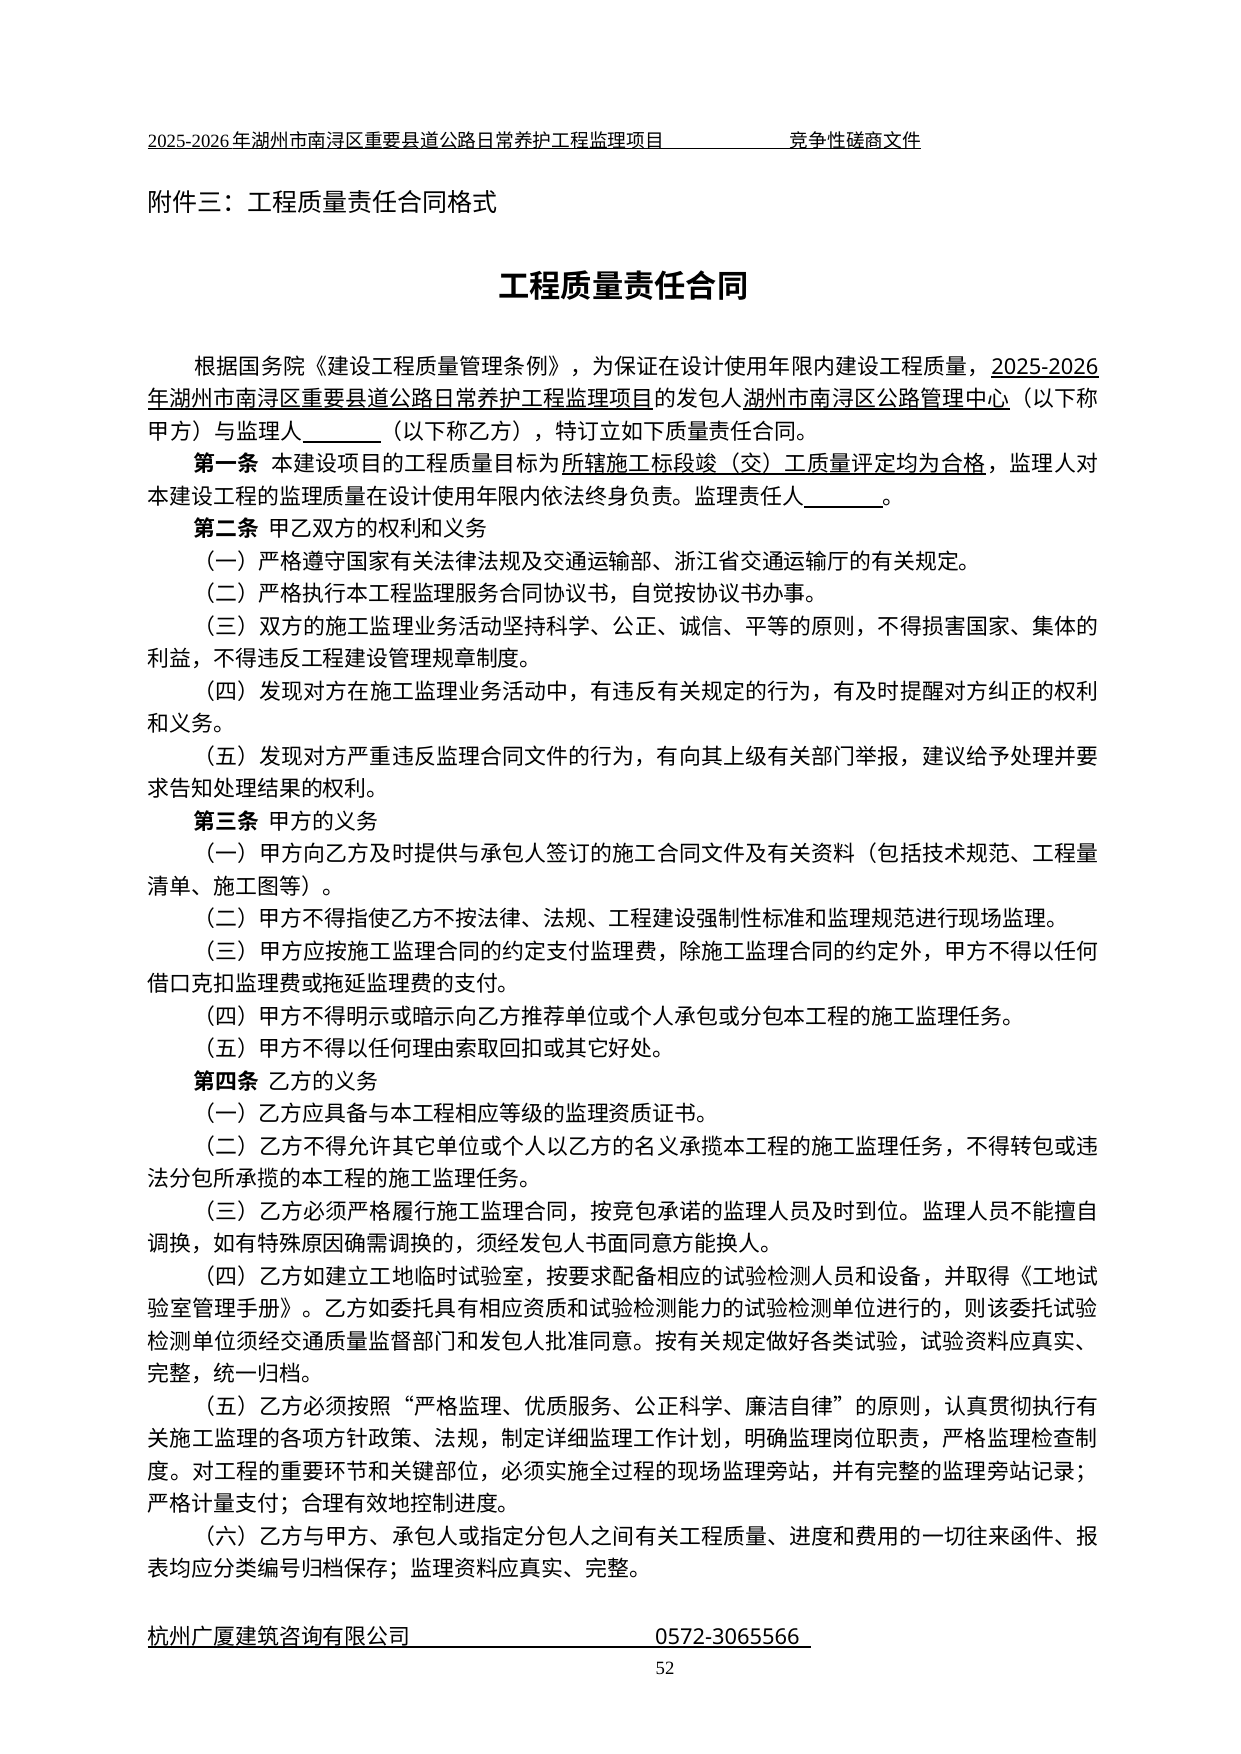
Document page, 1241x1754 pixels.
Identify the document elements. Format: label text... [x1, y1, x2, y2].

text 附件三：工程质量责任合同格式 [148, 168, 1098, 233]
text 第二条 甲乙双方的权利和义务 [148, 511, 1098, 543]
text 第三条 甲方的义务 [148, 803, 1098, 836]
text （五）乙方必须按照“严格监理、优质服务、公正科学、廉洁自律”的原则，认真贯彻执行有关施工监理的各项方针政策、法规，制定详细监理工作计划，明确监理岗位职责，严格监理检查制度。对工程的重要环节和关键部位，必须实施全过程的现场监理旁站，并有完整的监理旁站记录；严格计量支付；合理有效地控制进度。 [148, 1388, 1098, 1518]
text （一）乙方应具备与本工程相应等级的监理资质证书。 [148, 1096, 1098, 1128]
text （四）乙方如建立工地临时试验室，按要求配备相应的试验检测人员和设备，并取得《工地试验室管理手册》。乙方如委托具有相应资质和试验检测能力的试验检测单位进行的，则该委托试验检测单位须经交通质量监督部门和发包人批准同意。按有关规定做好各类试验，试验资料应真实、完整，统一归档。 [148, 1258, 1098, 1388]
text （三）乙方必须严格履行施工监理合同，按竞包承诺的监理人员及时到位。监理人员不能擅自调换，如有特殊原因确需调换的，须经发包人书面同意方能换人。 [148, 1193, 1098, 1258]
text （六）乙方与甲方、承包人或指定分包人之间有关工程质量、进度和费用的一切往来函件、报表均应分类编号归档保存；监理资料应真实、完整。 [148, 1518, 1098, 1583]
text （三）甲方应按施工监理合同的约定支付监理费，除施工监理合同的约定外，甲方不得以任何借口克扣监理费或拖延监理费的支付。 [148, 933, 1098, 998]
text （四）甲方不得明示或暗示向乙方推荐单位或个人承包或分包本工程的施工监理任务。 [148, 998, 1098, 1031]
text （四）发现对方在施工监理业务活动中，有违反有关规定的行为，有及时提醒对方纠正的权利和义务。 [148, 673, 1098, 738]
text （二）甲方不得指使乙方不按法律、法规、工程建设强制性标准和监理规范进行现场监理。 [148, 901, 1098, 933]
text （三）双方的施工监理业务活动坚持科学、公正、诚信、平等的原则，不得损害国家、集体的利益，不得违反工程建设管理规章制度。 [148, 608, 1098, 673]
text （一）甲方向乙方及时提供与承包人签订的施工合同文件及有关资料（包括技术规范、工程量清单、施工图等）。 [148, 836, 1098, 901]
text 第一条 本建设项目的工程质量目标为所辖施工标段竣（交）工质量评定均为合格，监理人对本建设工程的监理质量在设计使用年限内依法终身负责。监理责任人 。 [148, 446, 1098, 511]
text 工程质量责任合同 [148, 251, 1098, 316]
text 第四条 乙方的义务 [148, 1063, 1098, 1096]
text （二）乙方不得允许其它单位或个人以乙方的名义承揽本工程的施工监理任务，不得转包或违法分包所承揽的本工程的施工监理任务。 [148, 1128, 1098, 1193]
text （一）严格遵守国家有关法律法规及交通运输部、浙江省交通运输厅的有关规定。 [148, 543, 1098, 576]
text 根据国务院《建设工程质量管理条例》，为保证在设计使用年限内建设工程质量，2025-2026年湖州市南浔区重要县道公路日常养护工程监理项目的发包人湖州市南浔区公路管理中心（以下称甲方）与监理人 （以下称乙方），特订立如下质量责任合同。 [148, 348, 1098, 446]
text （五）甲方不得以任何理由索取回扣或其它好处。 [148, 1031, 1098, 1063]
text （二）严格执行本工程监理服务合同协议书，自觉按协议书办事。 [148, 576, 1098, 608]
text （五）发现对方严重违反监理合同文件的行为，有向其上级有关部门举报，建议给予处理并要求告知处理结果的权利。 [148, 738, 1098, 803]
